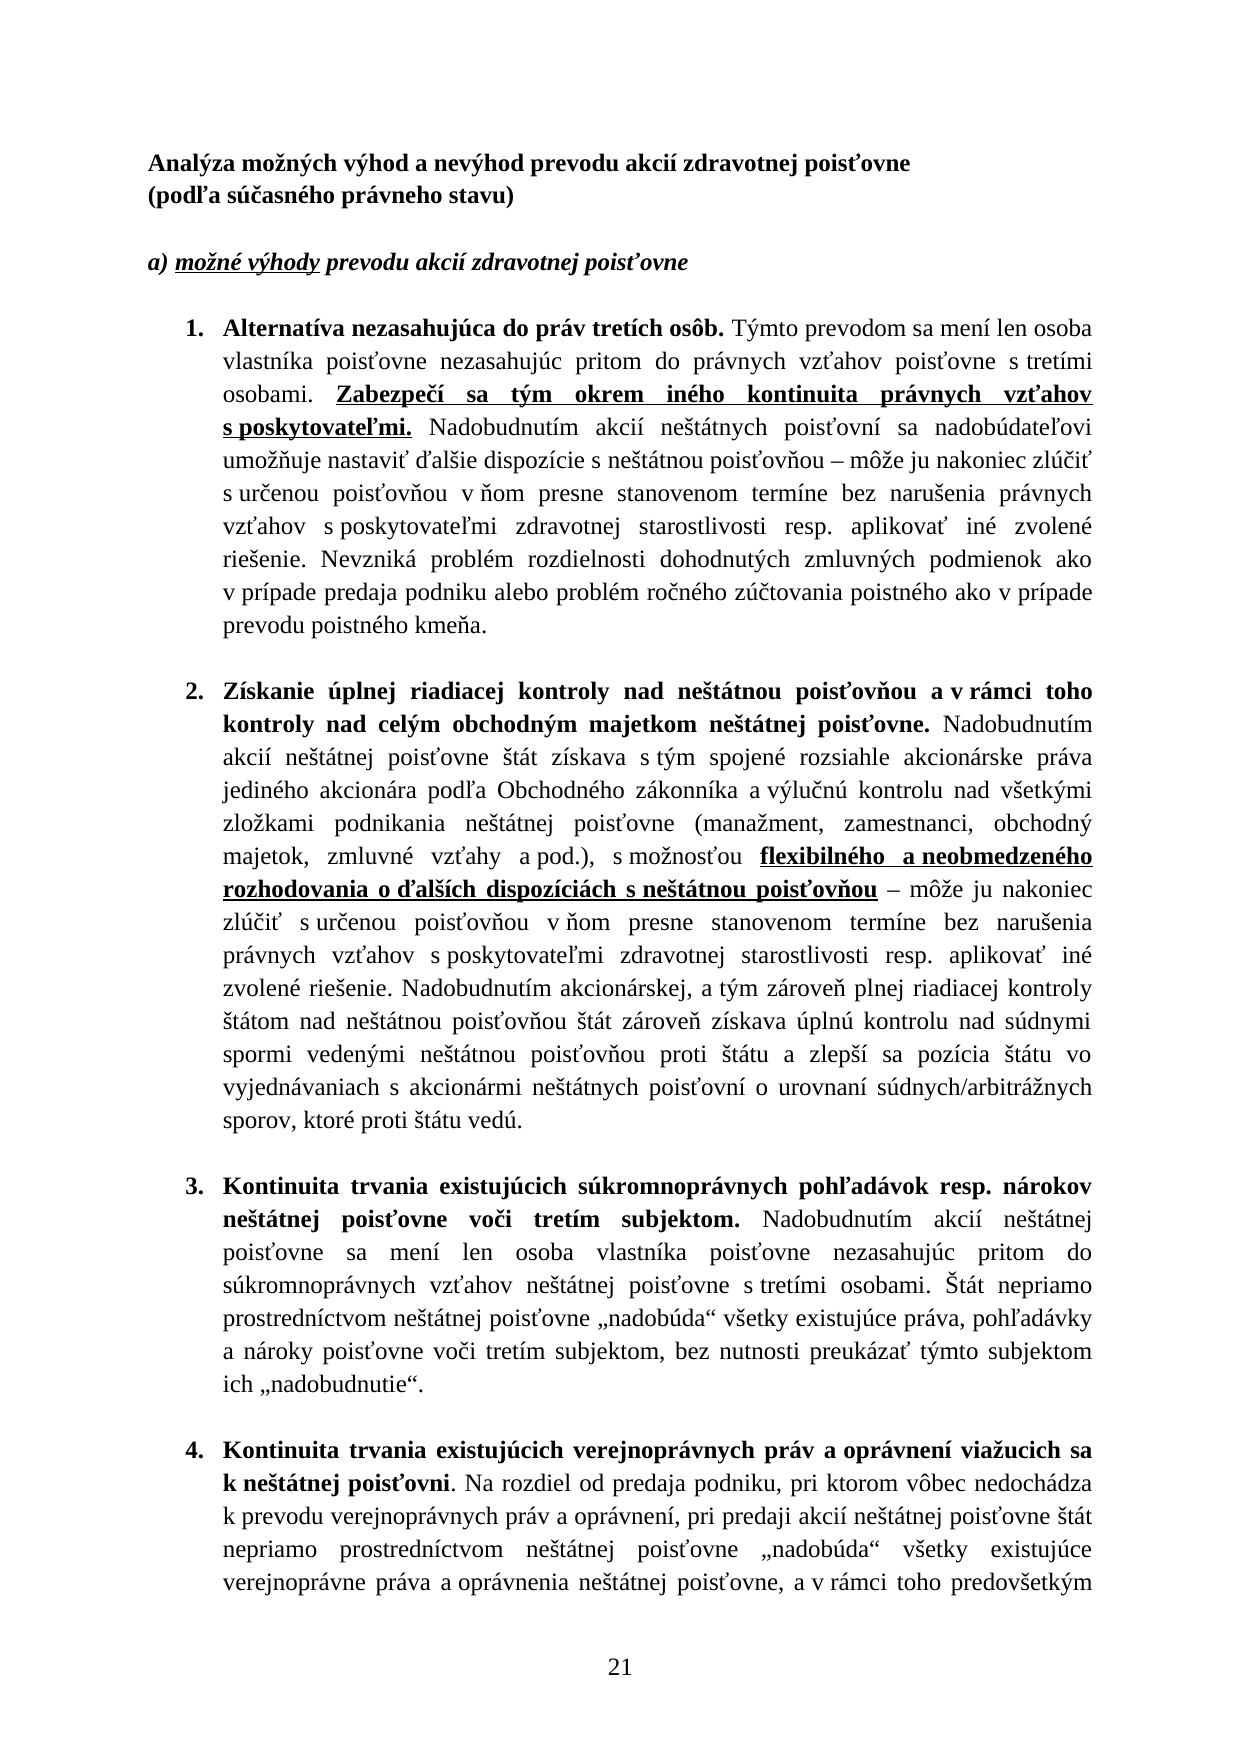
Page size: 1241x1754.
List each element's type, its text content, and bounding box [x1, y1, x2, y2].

text Analýza možných výhod a nevýhod prevodu akcií zdravotnej poisťovne [148, 148, 1093, 176]
list Získanie úplnej riadiacej kontroly nad neštátnou poisťovňou a v rámci toho kontroly nad celým obchodným majetkom neštátnej poisťovne. Nadobudnutím akcií neštátnej poisťovne štát získava s tým spojené rozsiahle akcionárske práva jediného akcionára podľa Obchodného zákonníka a výlučnú kontrolu nad všetkými zložkami podnikania neštátnej poisťovne (manažment, zamestnanci, obchodný majetok, zmluvné vzťahy a pod.), s možnosťou flexibilného a neobmedzeného rozhodovania o ďalších dispozíciách s neštátnou poisťovňou – môže ju nakoniec zlúčiť s určenou poisťovňou v ňom presne stanovenom termíne bez narušenia právnych vzťahov s poskytovateľmi zdravotnej starostlivosti resp. aplikovať iné zvolené riešenie. Nadobudnutím akcionárskej, a tým zároveň plnej riadiacej kontroly štátom nad neštátnou poisťovňou štát zároveň získava úplnú kontrolu nad súdnymi spormi vedenými neštátnou poisťovňou proti štátu a zlepší sa pozícia štátu vo vyjednávaniach s akcionármi neštátnych poisťovní o urovnaní súdnych/arbitrážnych sporov, ktoré proti štátu vedú. [185, 676, 1093, 1134]
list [185, 1435, 1093, 1596]
text (podľa súčasného právneho stavu) [148, 181, 1093, 209]
list Alternatíva nezasahujúca do práv tretích osôb. Týmto prevodom sa mení len osoba vlastníka poisťovne nezasahujúc pritom do právnych vzťahov poisťovne s tretími osobami. Zabezpečí sa tým okrem iného kontinuita právnych vzťahov s poskytovateľmi. Nadobudnutím akcií neštátnych poisťovní sa nadobúdateľovi umožňuje nastaviť ďalšie dispozície s neštátnou poisťovňou – môže ju nakoniec zlúčiť s určenou poisťovňou v ňom presne stanovenom termíne bez narušenia právnych vzťahov s poskytovateľmi zdravotnej starostlivosti resp. aplikovať iné zvolené riešenie. Nevzniká problém rozdielnosti dohodnutých zmluvných podmienok ako v prípade predaja podniku alebo problém ročného zúčtovania poistného ako v prípade prevodu poistného kmeňa. [185, 313, 1093, 639]
list Kontinuita trvania existujúcich súkromnoprávnych pohľadávok resp. nárokov neštátnej poisťovne voči tretím subjektom. Nadobudnutím akcií neštátnej poisťovne sa mení len osoba vlastníka poisťovne nezasahujúc pritom do súkromnoprávnych vzťahov neštátnej poisťovne s tretími osobami. Štát nepriamo prostredníctvom neštátnej poisťovne „nadobúda“ všetky existujúce práva, pohľadávky a nároky poisťovne voči tretím subjektom, bez nutnosti preukázať týmto subjektom ich „nadobudnutie“. [185, 1171, 1093, 1398]
text a) možné výhody prevodu akcií zdravotnej poisťovne [148, 247, 1093, 275]
